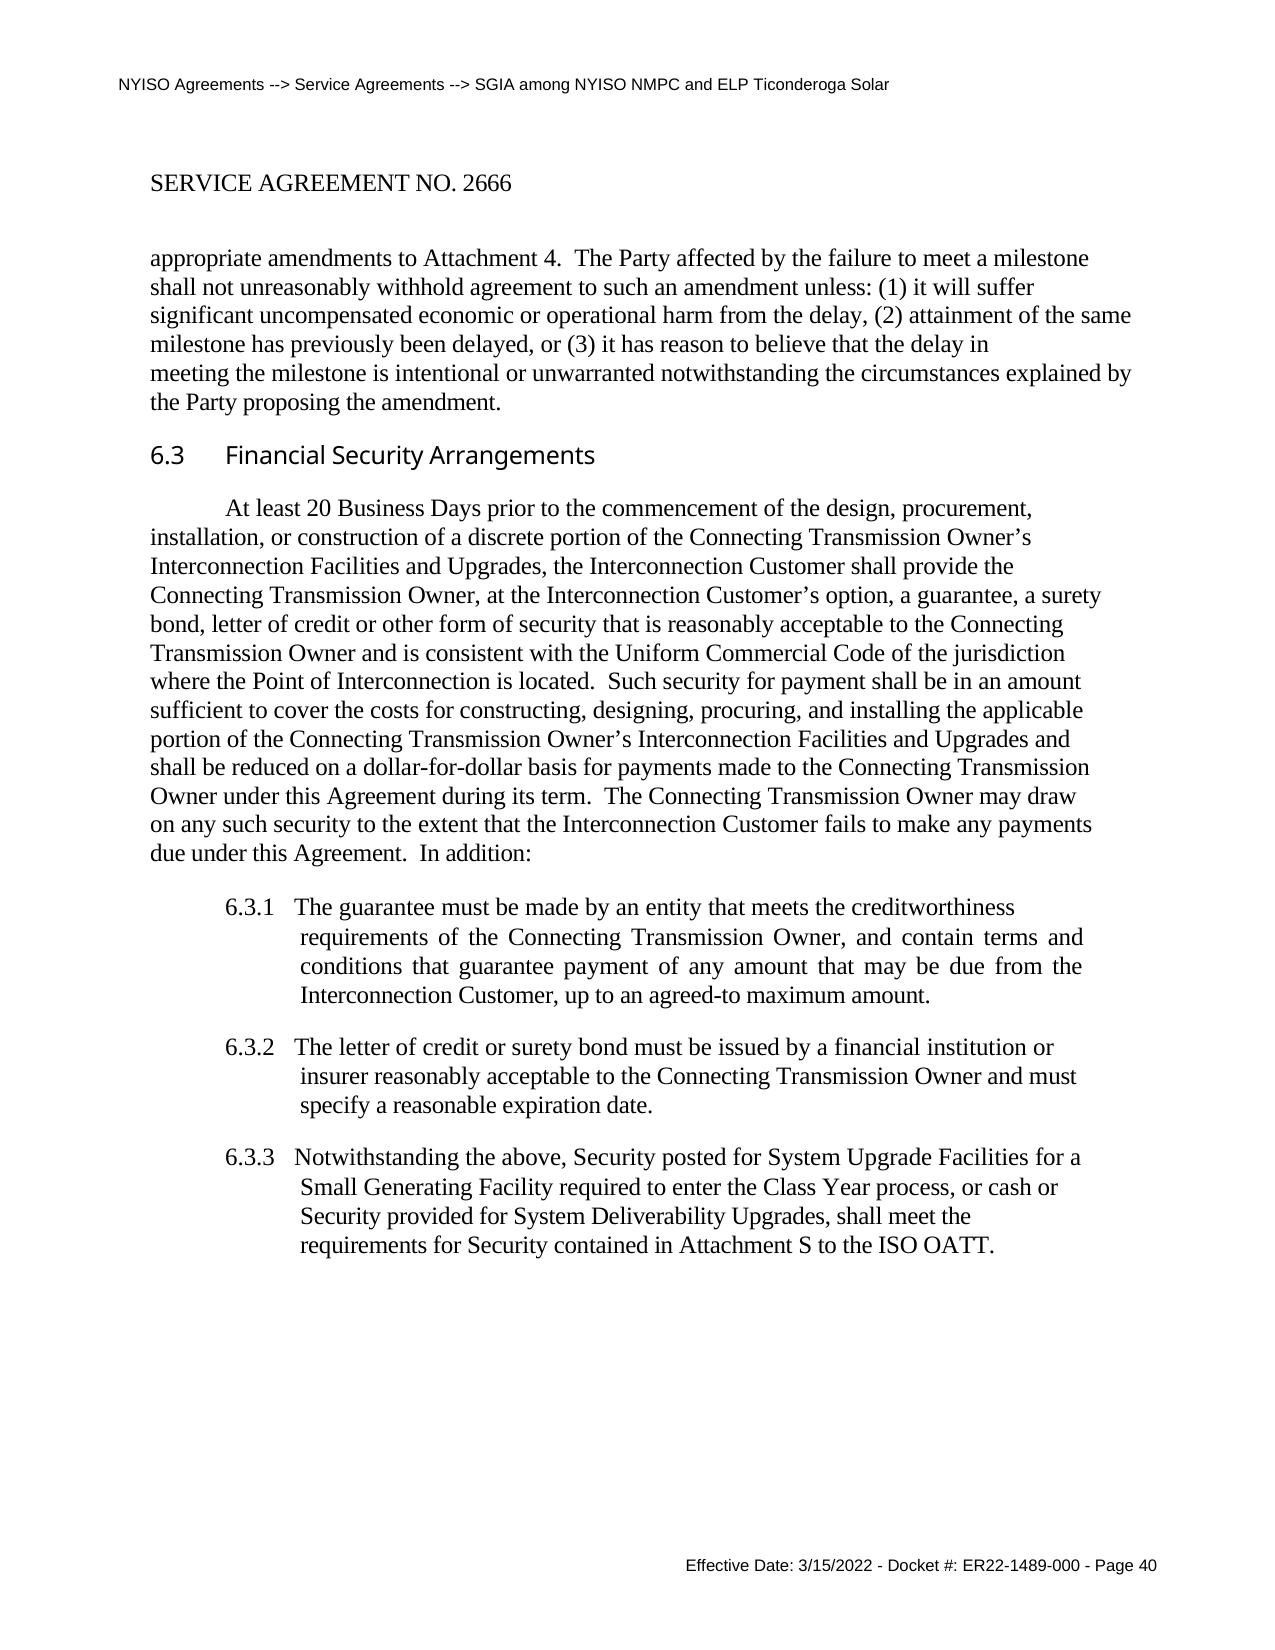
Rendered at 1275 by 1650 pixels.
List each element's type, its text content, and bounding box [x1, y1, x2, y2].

text 6.3 Financial Security Arrangements [150, 441, 1275, 470]
text 6.3.2 The letter of credit or surety bond must be issued by a financial institution or insurer reasonably acceptable to the Connecting Transmission Owner and must specify a reasonable expiration date. [225, 1032, 1112, 1119]
text Interconnection Facilities and Upgrades, the Interconnection Customer shall provide the [150, 552, 1275, 580]
text installation, or construction of a discrete portion of the Connecting Transmission Owner’s [150, 522, 1275, 551]
text requirements of the Connecting Transmission Owner, and contain terms and conditions that guarantee payment of any amount that may be due from the Interconnection Customer, up to an agreed-to maximum amount. [300, 922, 1084, 1009]
text At least 20 Business Days prior to the commencement of the design, procurement, [225, 493, 1275, 522]
text 6.3.3 Notwithstanding the above, Security posted for System Upgrade Facilities for a Small Generating Facility required to enter the Class Year process, or cash or Security provided for System Deliverability Upgrades, shall meet the requirements for Security contained in Attachment S to the ISO OATT. [225, 1142, 1115, 1259]
text SERVICE AGREEMENT NO. 2666 [150, 168, 1275, 197]
text 6.3.1 The guarantee must be made by an entity that meets the creditworthiness [225, 893, 1275, 922]
text Connecting Transmission Owner, at the Interconnection Customer’s option, a guarantee, a surety bond, letter of credit or other form of security that is reasonably acceptable to the Connecting Transmission Owner and is consistent with the Uniform Commercial Code of the jurisdiction where the Point of Interconnection is located. Such security for payment shall be in an amount sufficient to cover the costs for constructing, designing, procuring, and installing the applicable portion of the Connecting Transmission Owner’s Interconnection Facilities and Upgrades and shall be reduced on a dollar-for-dollar basis for payments made to the Connecting Transmission Owner under this Agreement during its term. The Connecting Transmission Owner may draw on any such security to the extent that the Interconnection Customer fails to make any payments due under this Agreement. In addition: [150, 581, 1141, 867]
text appropriate amendments to Attachment 4. The Party affected by the failure to meet a milestone shall not unreasonably withhold agreement to such an amendment unless: (1) it will suffer significant uncompensated economic or operational harm from the delay, (2) attainment of the same milestone has previously been delayed, or (3) it has reason to believe that the delay in meeting the milestone is intentional or unwarranted notwithstanding the circumstances explained by the Party proposing the amendment. [150, 243, 1141, 416]
